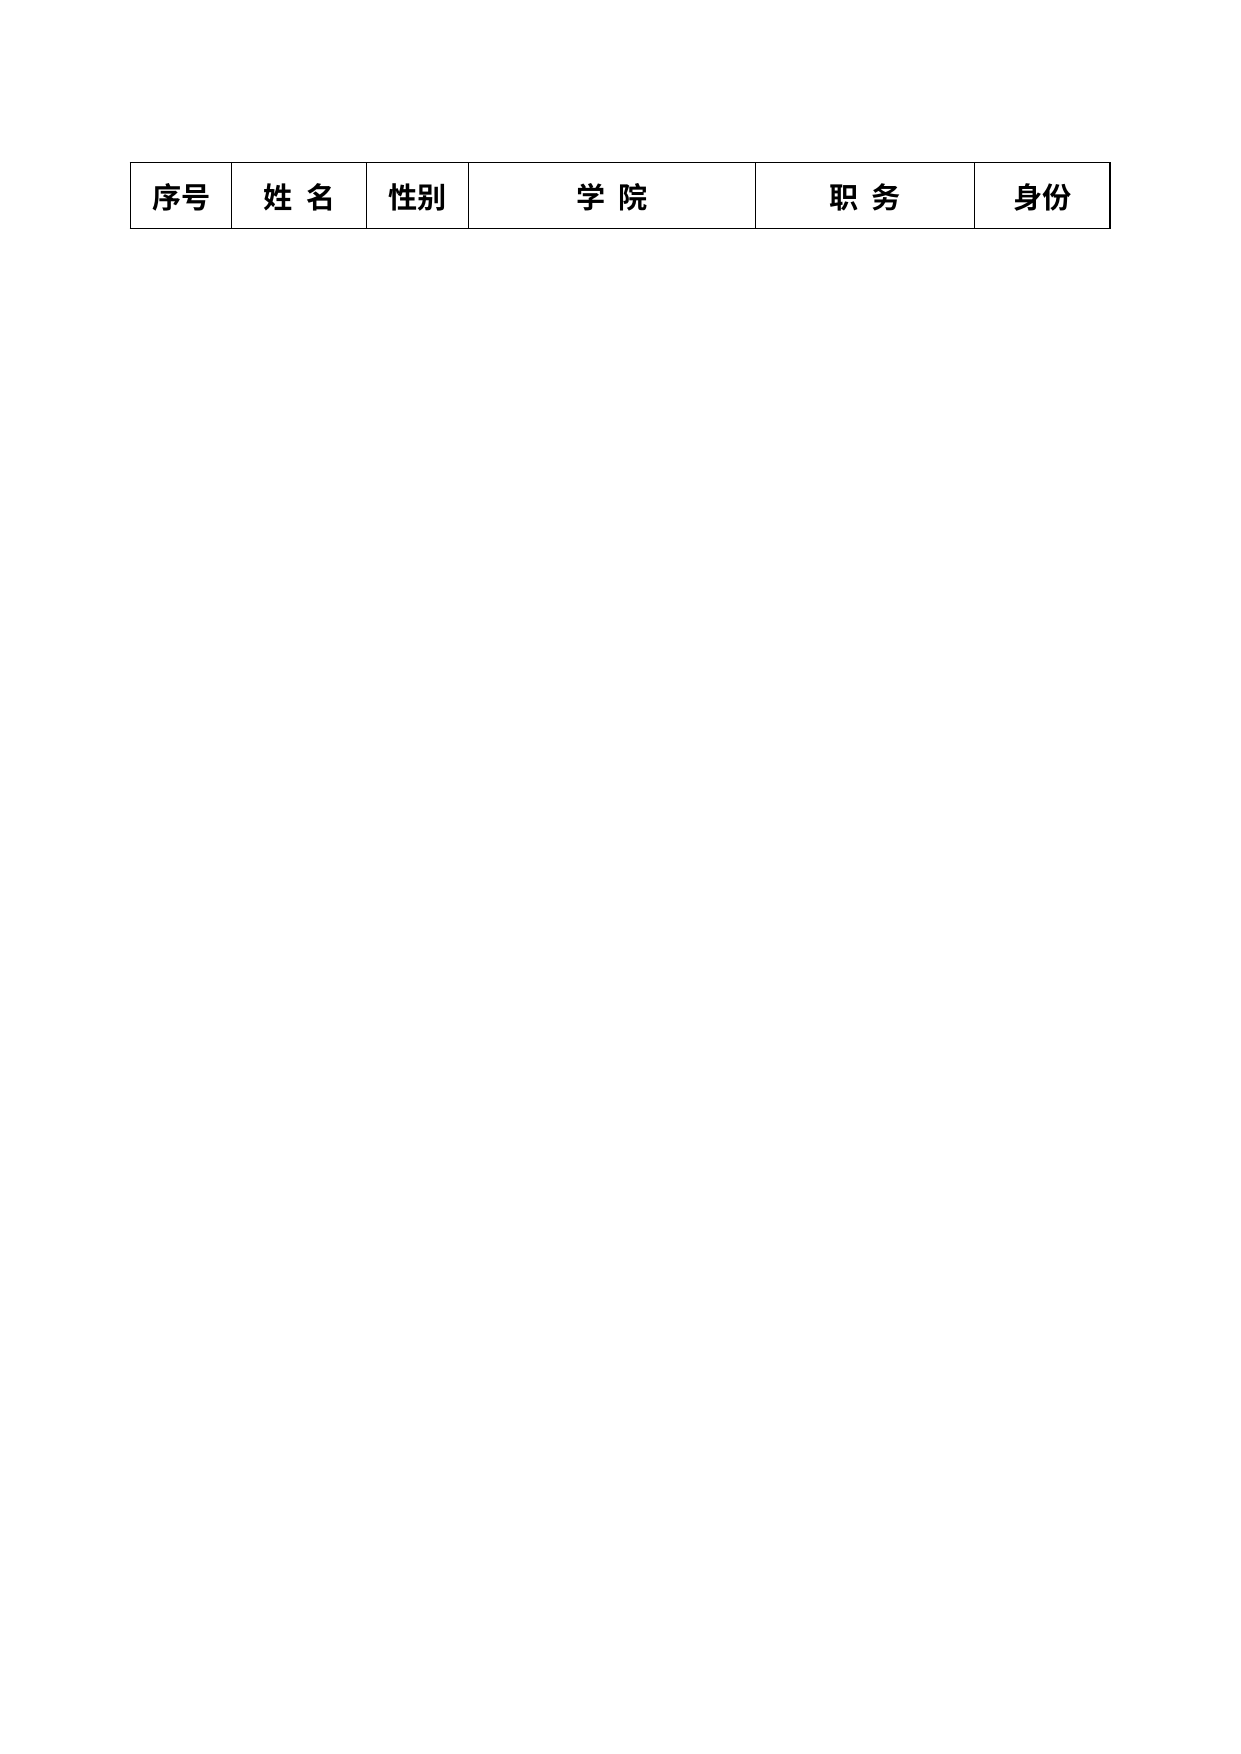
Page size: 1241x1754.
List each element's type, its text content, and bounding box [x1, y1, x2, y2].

table_header 姓 名 [232, 163, 366, 228]
table_header 序号 [131, 163, 231, 228]
table_header 身份 [975, 163, 1109, 228]
table_header 职 务 [756, 163, 974, 228]
table_header 学 院 [469, 163, 755, 228]
table_header 性别 [367, 163, 468, 228]
